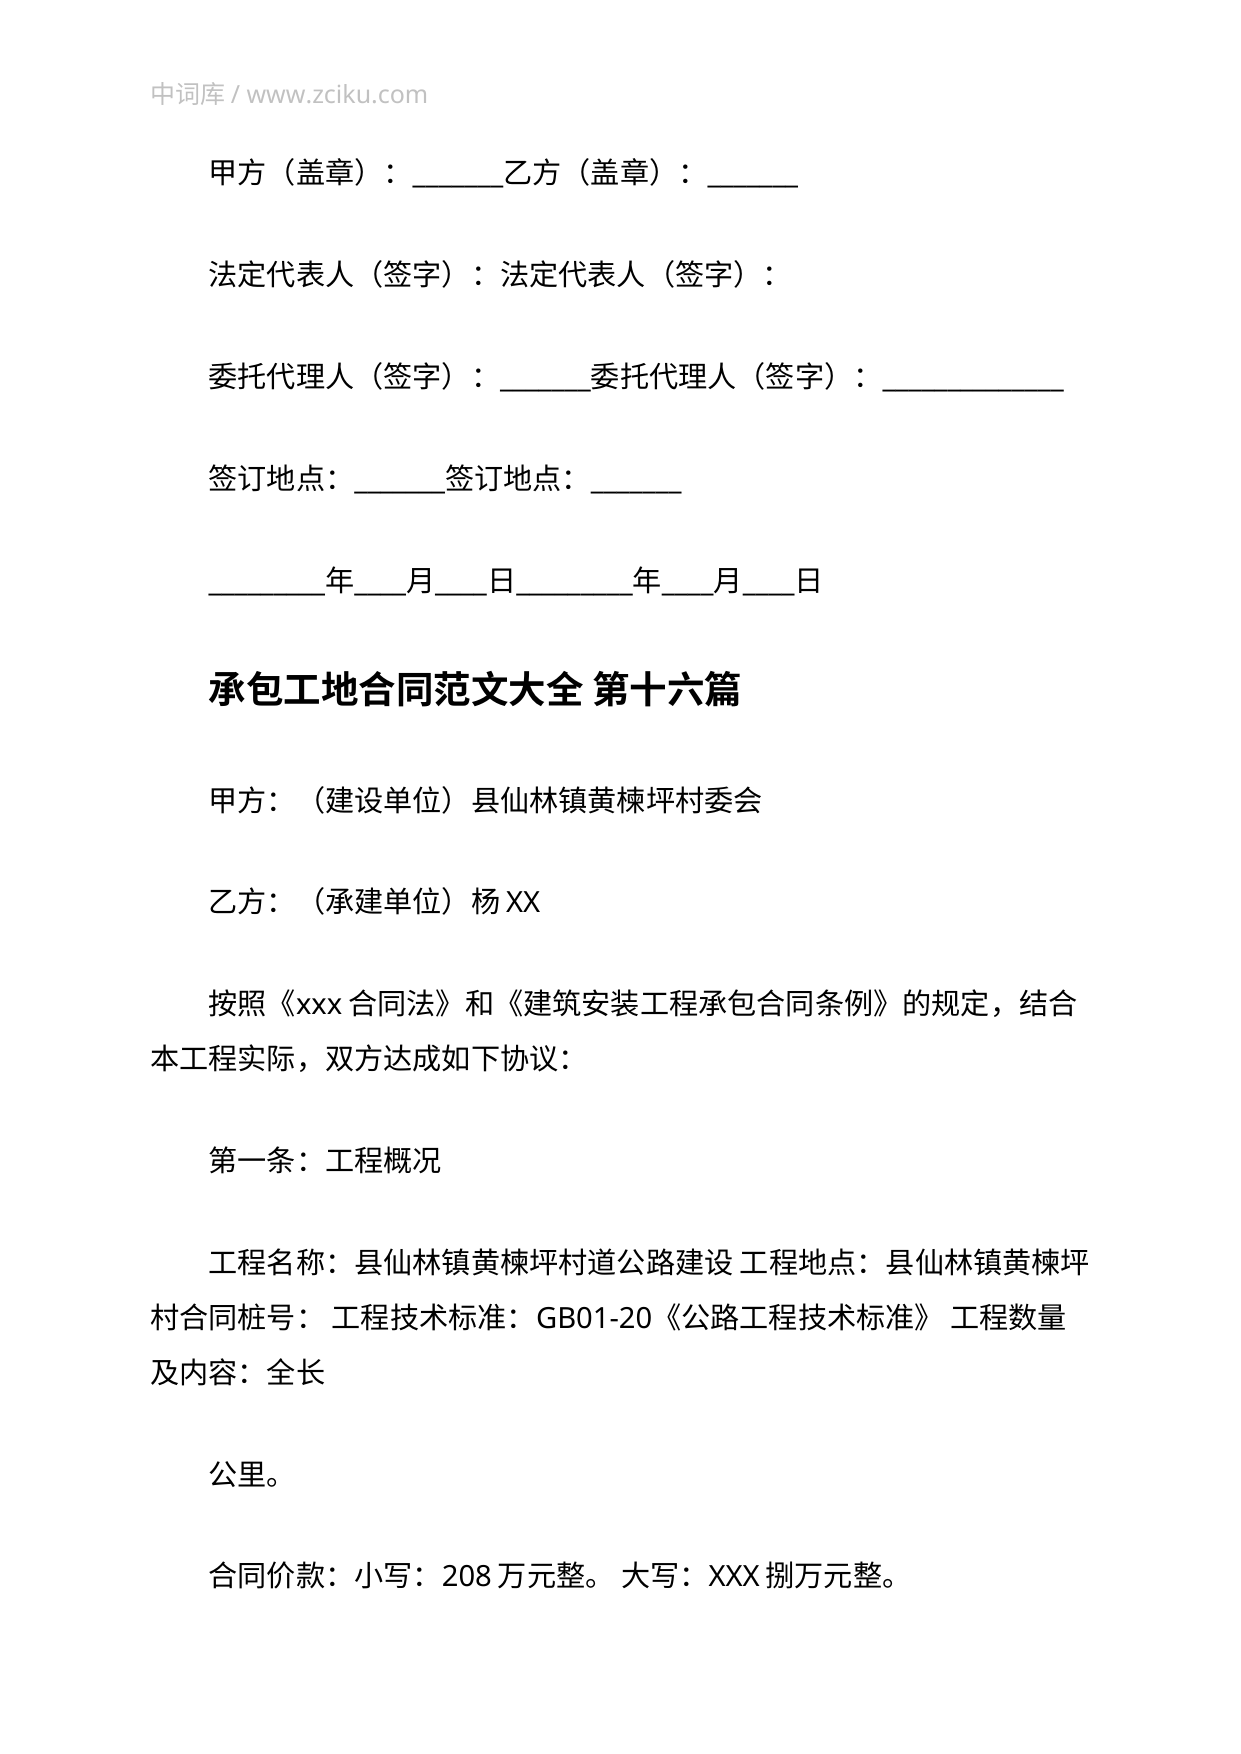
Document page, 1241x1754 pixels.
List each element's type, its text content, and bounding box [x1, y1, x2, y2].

text 法定代表人（签字）：法定代表人（签字）： [150, 252, 1090, 294]
text 工程名称：县仙林镇黄楝坪村道公路建设 工程地点：县仙林镇黄楝坪村合同桩号： 工程技术标准：GB01-20《公路工程技术标准》 工程数量及内容：全长 [150, 1239, 1090, 1392]
text 甲方：（建设单位）县仙林镇黄楝坪村委会 [150, 777, 1090, 819]
text 第一条：工程概况 [150, 1138, 1090, 1180]
text 委托代理人（签字）：_______委托代理人（签字）：______________ [150, 354, 1090, 396]
text 乙方：（承建单位）杨XX [150, 879, 1090, 921]
text 按照《xxx合同法》和《建筑安装工程承包合同条例》的规定，结合本工程实际，双方达成如下协议： [150, 981, 1090, 1078]
text _________年____月____日_________年____月____日 [150, 558, 1090, 600]
text 签订地点：_______签订地点：_______ [150, 456, 1090, 498]
text 甲方（盖章）：_______乙方（盖章）：_______ [150, 150, 1090, 192]
text 公里。 [150, 1451, 1090, 1493]
text 合同价款：小写：208万元整。 大写：XXX捌万元整。 [150, 1553, 1090, 1595]
text 承包工地合同范文大全 第十六篇 [150, 660, 1090, 714]
